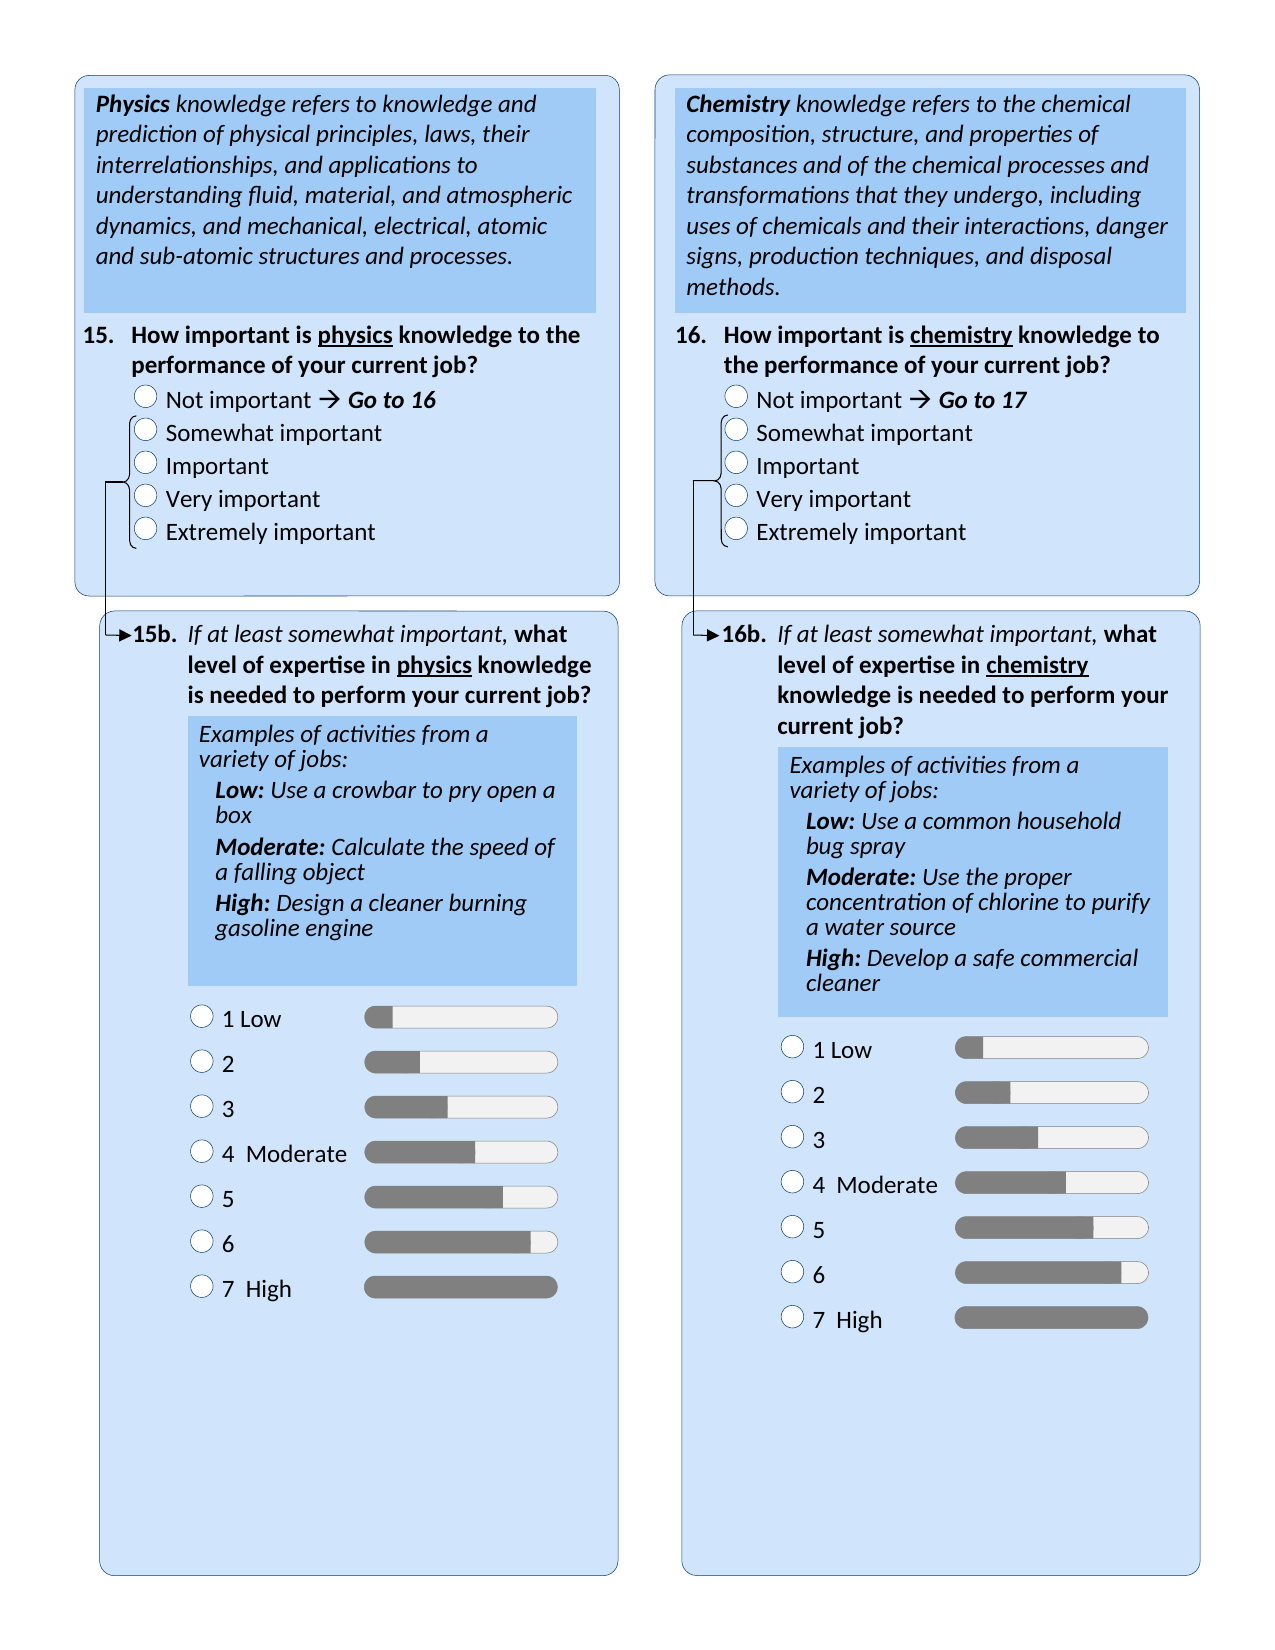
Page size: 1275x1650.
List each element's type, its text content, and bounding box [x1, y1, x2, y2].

table_cell [362, 1086, 565, 1131]
text 15. How important is physics knowledge to the performance of your current job? [82, 319, 600, 380]
table_header 1 Low [809, 1027, 952, 1072]
table_cell [131, 416, 163, 448]
table_header Physics knowledge refers to knowledge and prediction of physical principles, laws, their interrelationships, and applications to understanding fluid, material, and atmospheric dynamics, and mechanical, electrical, atomic and sub-atomic structures and processes. [84, 88, 596, 313]
table_cell [952, 1072, 1155, 1117]
table_cell [952, 1162, 1155, 1207]
table_header [188, 996, 219, 1041]
table_cell [131, 515, 163, 548]
table_cell [188, 1176, 219, 1221]
text 16b. If at least somewhat important, what level of expertise in chemistry knowledge is needed to perform your current job? [721, 618, 1185, 741]
table_cell Important [163, 449, 534, 482]
table_cell Very important [163, 482, 534, 514]
text 15b. If at least somewhat important, what level of expertise in physics knowledge is needed to perform your current job? [132, 618, 600, 710]
table_cell 5 [219, 1176, 362, 1221]
table_cell [952, 1207, 1155, 1252]
table_header 1 Low [219, 996, 362, 1041]
table_cell [362, 1266, 565, 1311]
table_cell 4 Moderate [219, 1131, 362, 1176]
table_cell [722, 515, 753, 548]
table_cell [131, 449, 163, 482]
table_header Examples of activities from a variety of jobs: Low: Use a crowbar to pry open a box Moderate: Calculate the speed of a falling object High: Design a cleaner burning gasoline engine [188, 716, 577, 986]
table_cell [952, 1252, 1155, 1297]
table_cell Extremely important [163, 515, 534, 548]
table_header Chemistry knowledge refers to the chemical composition, structure, and properties of substances and of the chemical processes and transformations that they undergo, including uses of chemicals and their interactions, danger signs, production techniques, and disposal methods. [675, 88, 1186, 313]
table_cell 3 [809, 1117, 952, 1162]
table_cell [188, 1266, 219, 1311]
table_cell [188, 1131, 219, 1176]
table_cell Extremely important [753, 515, 1125, 548]
table_cell 2 [809, 1072, 952, 1117]
table_cell 6 [219, 1221, 362, 1266]
table_header Not important Go to 17 [753, 383, 1125, 416]
table_cell [722, 482, 753, 514]
table_cell [952, 1297, 1155, 1342]
table_cell Very important [753, 482, 1125, 514]
table_cell 6 [809, 1252, 952, 1297]
table_cell [722, 416, 753, 448]
table_cell [778, 1297, 809, 1342]
table_cell 3 [219, 1086, 362, 1131]
table_header Not important Go to 16 [163, 383, 534, 416]
table_header [131, 383, 163, 416]
table_cell [778, 1207, 809, 1252]
table_cell [362, 1041, 565, 1086]
table_cell [722, 449, 753, 482]
table_cell Somewhat important [753, 416, 1125, 448]
table_cell [362, 1131, 565, 1176]
text 16. How important is chemistry knowledge to the performance of your current job? [675, 319, 1185, 380]
table_header [722, 383, 753, 416]
table_cell 7 High [809, 1297, 952, 1342]
table_cell 5 [809, 1207, 952, 1252]
table_header [778, 1027, 809, 1072]
table_cell [778, 1072, 809, 1117]
table_cell [362, 1221, 565, 1266]
table_header [952, 1027, 1155, 1072]
table_cell [188, 1086, 219, 1131]
table_cell 2 [219, 1041, 362, 1086]
table_cell [362, 1176, 565, 1221]
table_cell 4 Moderate [809, 1162, 952, 1207]
table_header [362, 996, 565, 1041]
table_header Examples of activities from a variety of jobs: Low: Use a common household bug spray Moderate: Use the proper concentration of chlorine to purify a water source High: Develop a safe commercial cleaner [778, 747, 1168, 1017]
table_cell [778, 1162, 809, 1207]
table_cell Somewhat important [163, 416, 534, 448]
table_cell [188, 1221, 219, 1266]
table_cell [778, 1252, 809, 1297]
table_cell [131, 482, 163, 514]
table_cell Important [753, 449, 1125, 482]
table_cell [778, 1117, 809, 1162]
table_cell 7 High [219, 1266, 362, 1311]
table_cell [188, 1041, 219, 1086]
table_cell [952, 1117, 1155, 1162]
